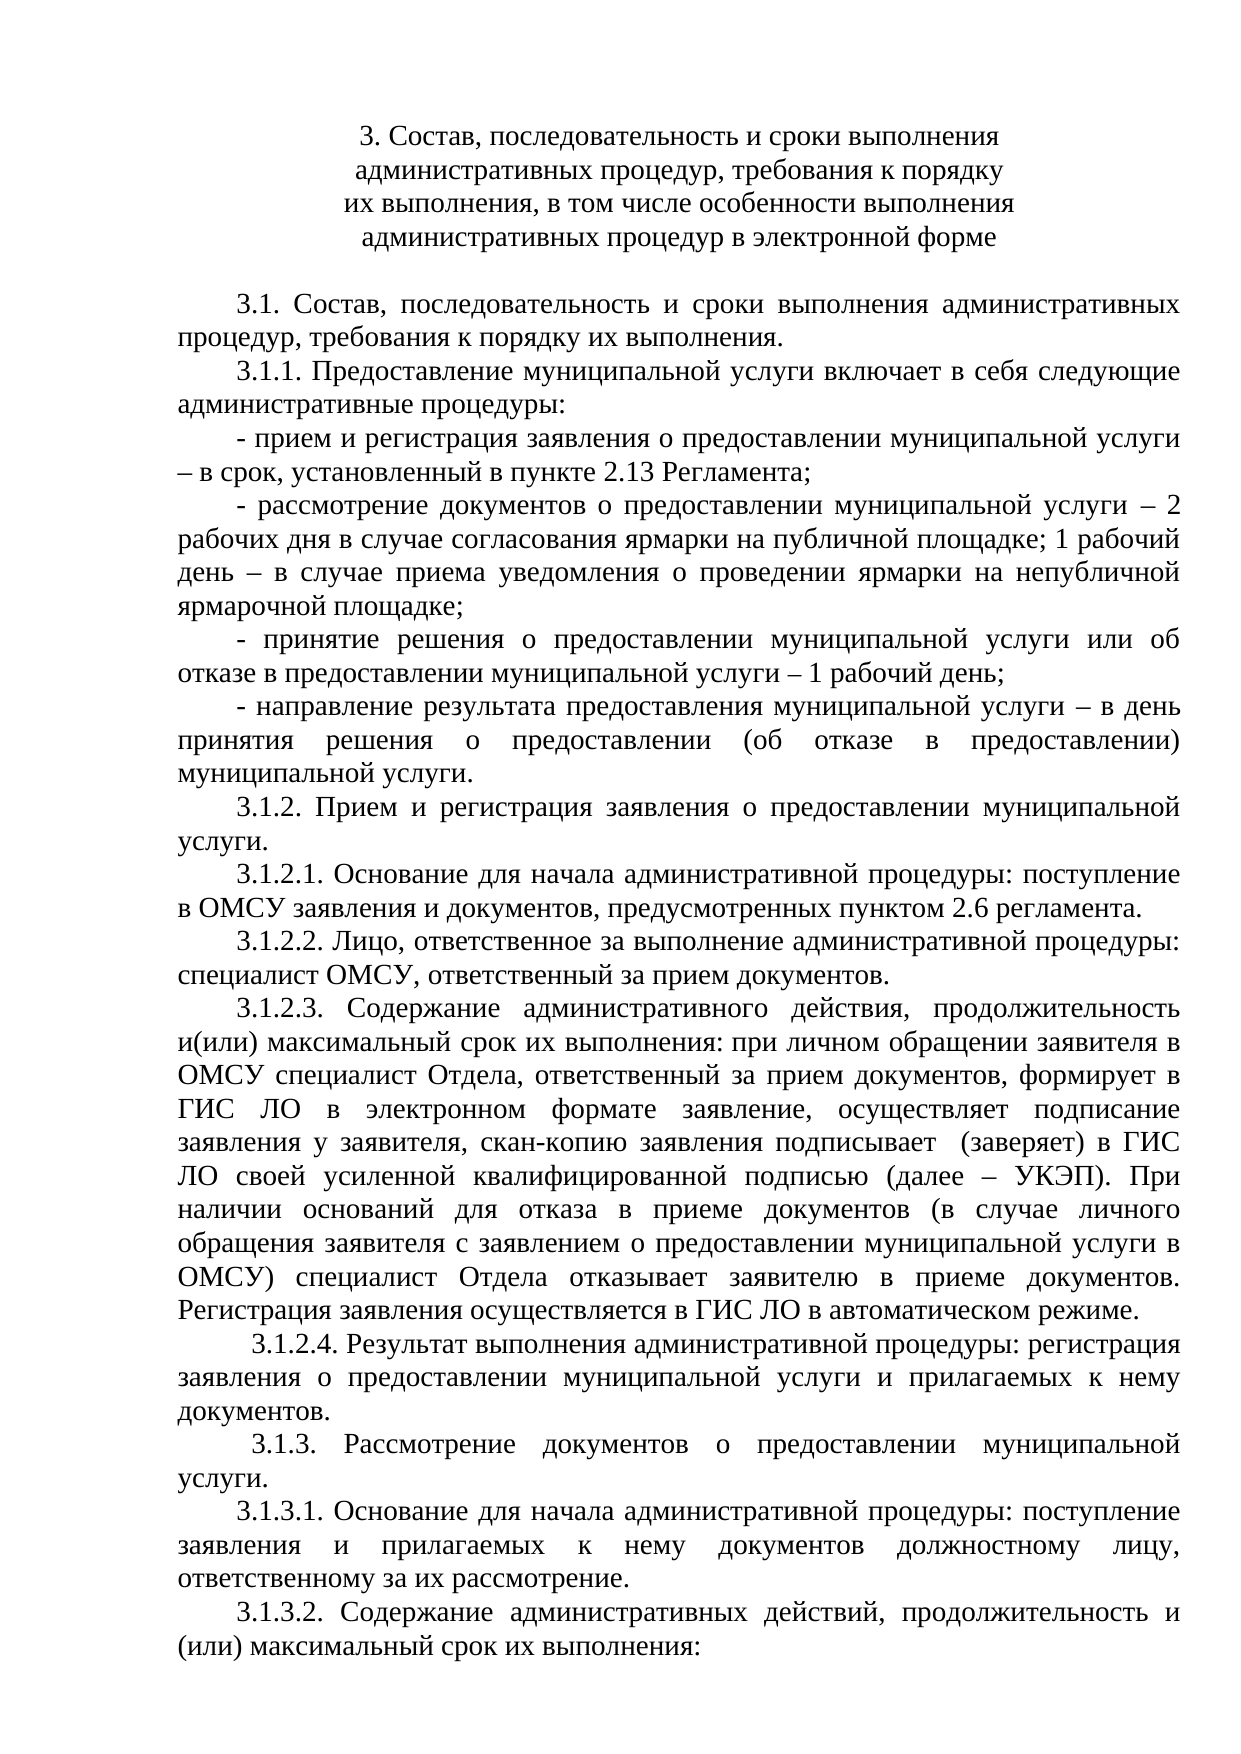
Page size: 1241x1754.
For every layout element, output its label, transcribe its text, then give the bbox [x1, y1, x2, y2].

text 3.1.2. Прием и регистрация заявления о предоставлении муниципальной услуги. [177, 789, 1181, 856]
text 3.1.3. Рассмотрение документов о предоставлении муниципальной услуги. [177, 1426, 1181, 1493]
text - рассмотрение документов о предоставлении муниципальной услуги – 2 рабочих дня в случае согласования ярмарки на публичной площадке; 1 рабочий день – в случае приема уведомления о проведении ярмарки на непубличной ярмарочной площадке; [177, 487, 1181, 621]
text - направление результата предоставления муниципальной услуги – в день принятия решения о предоставлении (об отказе в предоставлении) муниципальной услуги. [177, 688, 1181, 789]
text административных процедур, требования к порядку [177, 152, 1181, 185]
text 3.1. Состав, последовательность и сроки выполнения административных процедур, требования к порядку их выполнения. [177, 286, 1181, 353]
text 3. Состав, последовательность и сроки выполнения [177, 118, 1181, 152]
text 3.1.2.2. Лицо, ответственное за выполнение административной процедуры: специалист ОМСУ, ответственный за прием документов. [177, 923, 1181, 990]
text - принятие решения о предоставлении муниципальной услуги или об отказе в предоставлении муниципальной услуги – 1 рабочий день; [177, 621, 1181, 688]
text 3.1.1. Предоставление муниципальной услуги включает в себя следующие административные процедуры: [177, 353, 1181, 420]
text - прием и регистрация заявления о предоставлении муниципальной услуги – в срок, установленный в пункте 2.13 Регламента; [177, 420, 1181, 487]
text 3.1.3.2. Содержание административных действий, продолжительность и (или) максимальный срок их выполнения: [177, 1594, 1181, 1661]
text административных процедур в электронной форме [177, 219, 1181, 252]
text 3.1.2.1. Основание для начала административной процедуры: поступление в ОМСУ заявления и документов, предусмотренных пунктом 2.6 регламента. [177, 856, 1181, 923]
text 3.1.3.1. Основание для начала административной процедуры: поступление заявления и прилагаемых к нему документов должностному лицу, ответственному за их рассмотрение. [177, 1493, 1181, 1594]
text 3.1.2.4. Результат выполнения административной процедуры: регистрация заявления о предоставлении муниципальной услуги и прилагаемых к нему документов. [177, 1326, 1181, 1426]
text их выполнения, в том числе особенности выполнения [177, 185, 1181, 219]
text 3.1.2.3. Содержание административного действия, продолжительность и(или) максимальный срок их выполнения: при личном обращении заявителя в ОМСУ специалист Отдела, ответственный за прием документов, формирует в ГИС ЛО в электронном формате заявление, осуществляет подписание заявления у заявителя, скан-копию заявления подписывает (заверяет) в ГИС ЛО своей усиленной квалифицированной подписью (далее – УКЭП). При наличии оснований для отказа в приеме документов (в случае личного обращения заявителя с заявлением о предоставлении муниципальной услуги в ОМСУ) специалист Отдела отказывает заявителю в приеме документов. Регистрация заявления осуществляется в ГИС ЛО в автоматическом режиме. [177, 990, 1181, 1326]
